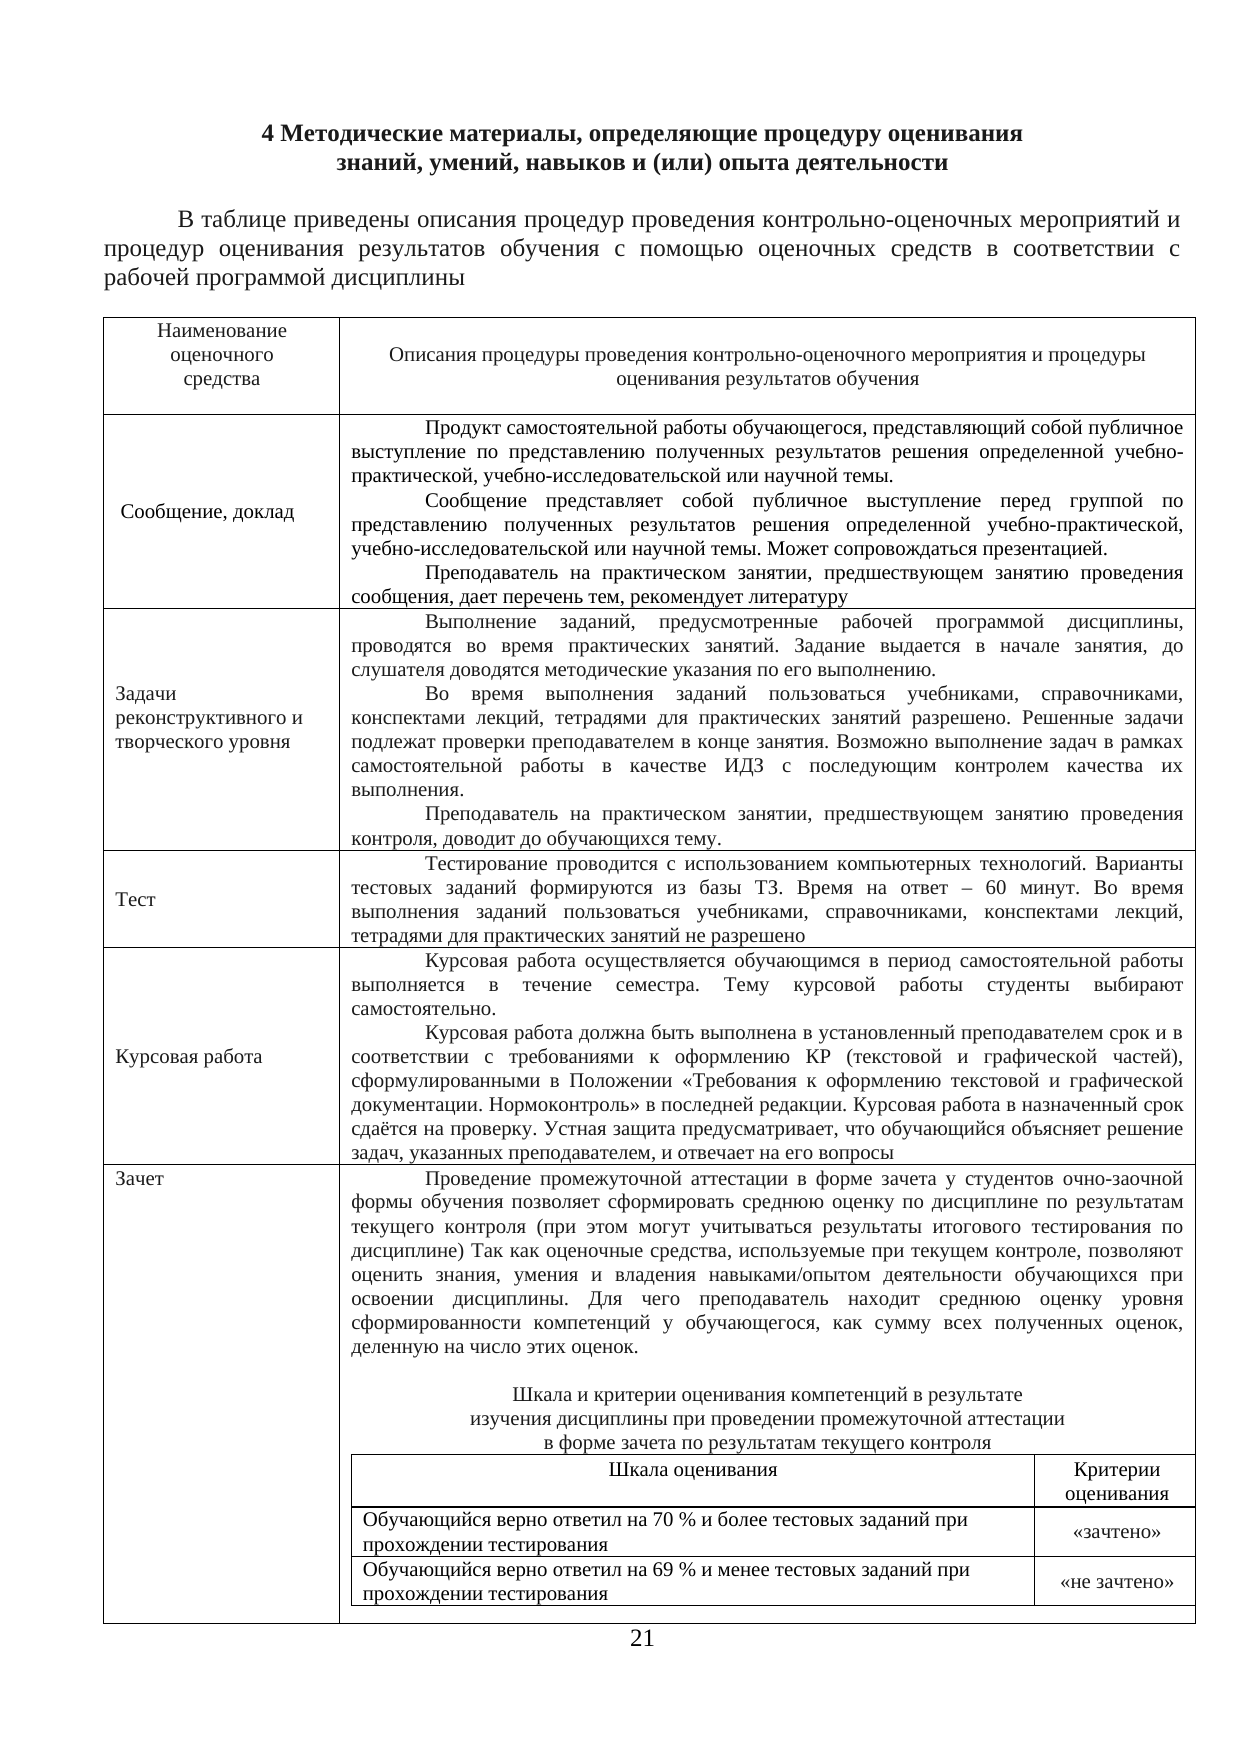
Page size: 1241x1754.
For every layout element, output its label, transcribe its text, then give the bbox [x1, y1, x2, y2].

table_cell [340, 1165, 1195, 1622]
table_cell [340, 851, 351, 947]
text В таблице приведены описания процедур проведения контрольно-оценочных мероприятий и процедур оценивания результатов обучения с помощью оценочных средств в соответствии с рабочей программой дисциплины [103, 204, 1181, 291]
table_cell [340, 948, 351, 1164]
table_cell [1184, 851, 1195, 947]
table_cell Задачи реконструктивного и творческого уровня [104, 609, 339, 849]
table_header Описания процедуры проведения контрольно-оценочного мероприятия и процедуры оценивания результатов обучения [340, 318, 1195, 414]
table_cell Сообщение, доклад [104, 415, 339, 608]
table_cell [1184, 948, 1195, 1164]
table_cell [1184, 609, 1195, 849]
table_cell Продукт самостоятельной работы обучающегося, представляющий собой публичное выступление по представлению полученных результатов решения определенной учебно-практической, учебно-исследовательской или научной темы. Сообщение представляет собой публичное выступление перед группой по представлению полученных результатов решения определенной учебно-практической, учебно-исследовательской или научной темы. Может сопровождаться презентацией. Преподаватель на практическом занятии, предшествующем занятию проведения сообщения, дает перечень тем, рекомендует литературу [340, 415, 1195, 608]
table_cell Зачет [104, 1165, 339, 1622]
text знаний, умений, навыков и (или) опыта деятельности [103, 147, 1181, 176]
table_cell Тест [104, 851, 339, 947]
table_cell Курсовая работа [104, 948, 339, 1164]
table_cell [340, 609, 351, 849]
text 4 Методические материалы, определяющие процедуру оценивания [103, 118, 1181, 147]
table_header Наименование оценочного средства [104, 318, 339, 414]
